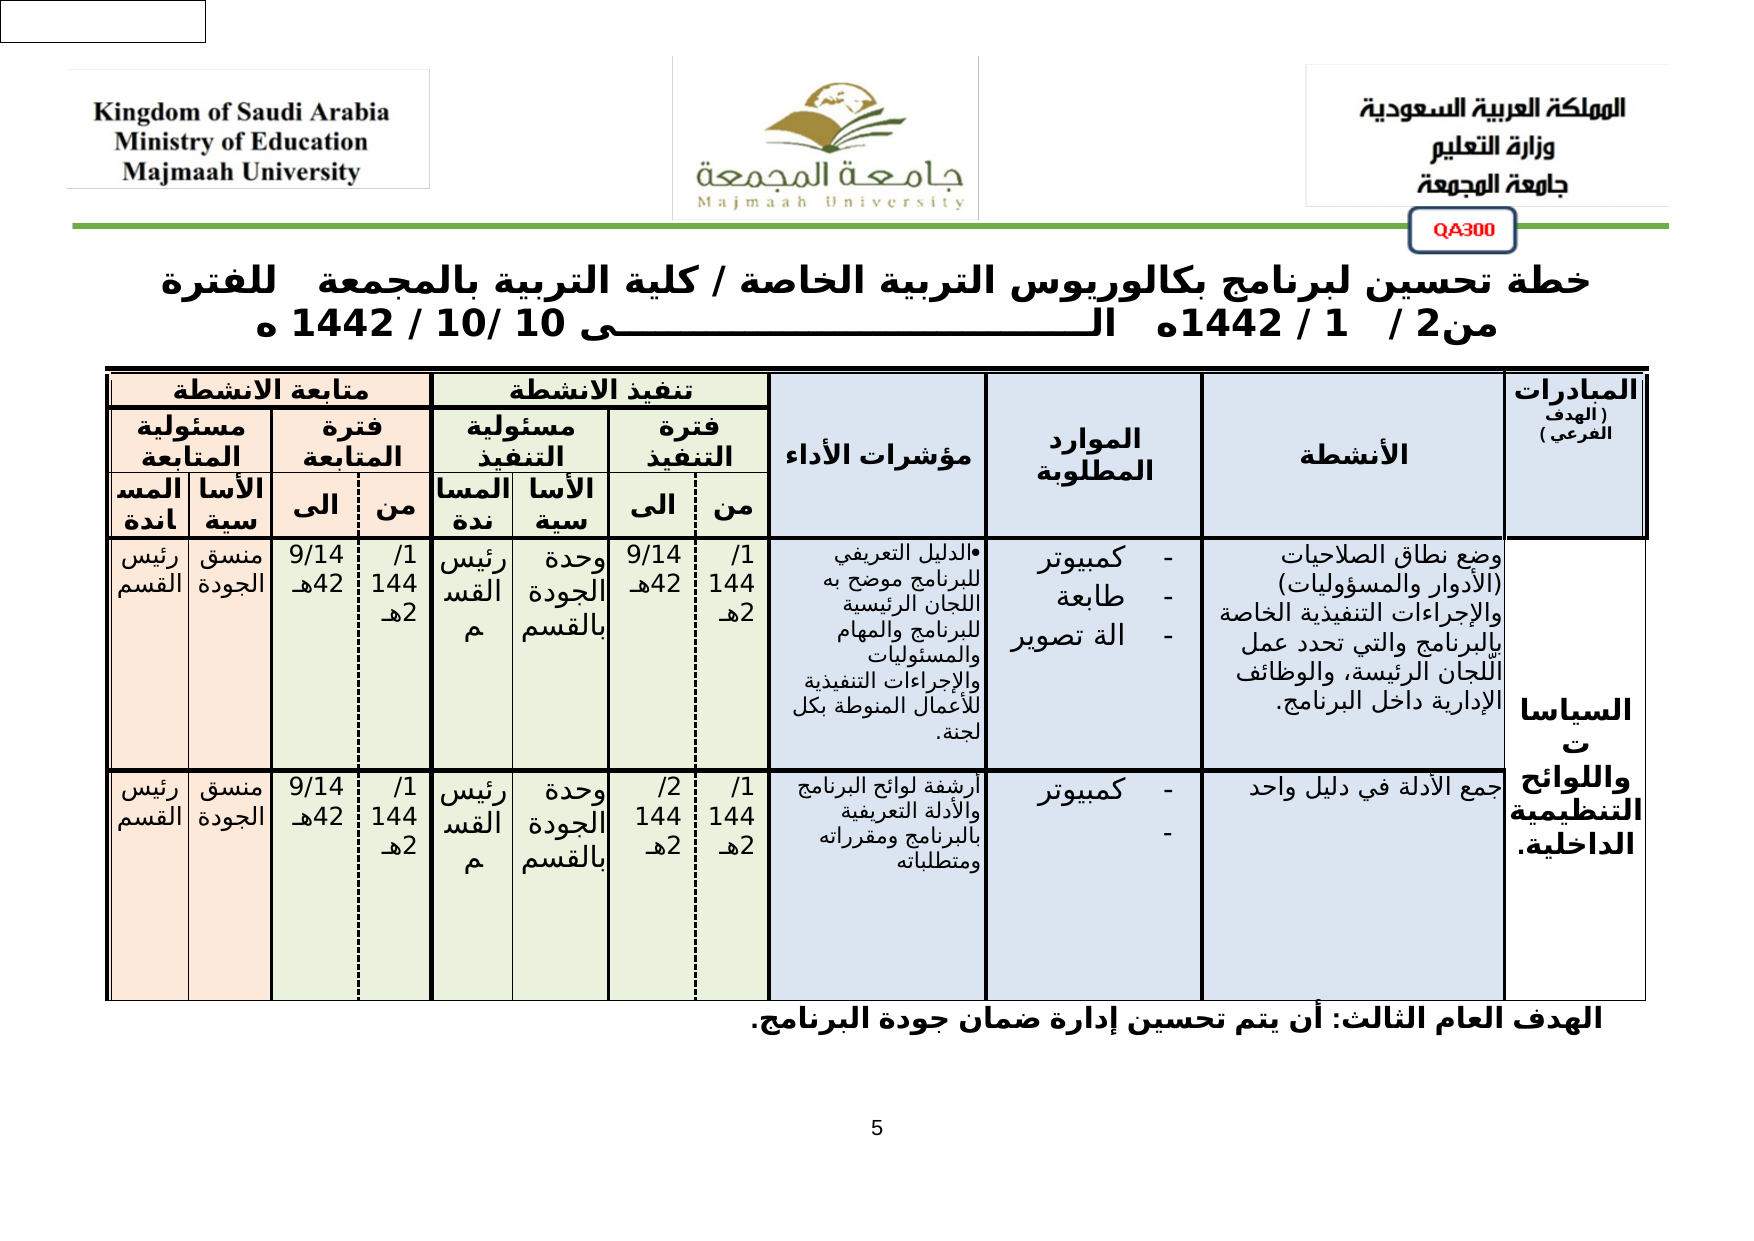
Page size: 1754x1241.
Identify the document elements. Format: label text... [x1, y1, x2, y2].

table_cell المساندة [434, 473, 512, 536]
table_cell جمع الأدلة في دليل واحد [1204, 773, 1503, 1000]
table_header [1, 1, 205, 42]
table_cell وحدة الجودة بالقسم [513, 540, 607, 768]
table_cell رئيس القسم [434, 540, 512, 768]
table_cell 1/ 1442هـ [696, 773, 767, 1000]
picture [66, 56, 1670, 256]
table_header الموارد المطلوبة [988, 374, 1200, 536]
table_cell وحدة الجودة بالقسم [513, 773, 607, 1000]
table_cell فترة التنفيذ [610, 410, 767, 472]
table_cell منسق الجودة [189, 540, 270, 768]
table_cell 9/1442هـ [273, 540, 358, 768]
table_cell 1/ 1442هـ [358, 540, 429, 768]
table_cell مسئولية التنفيذ [434, 410, 607, 472]
table_header تنفيذ الانشطة [434, 374, 767, 405]
table_cell رئيس القسم [112, 540, 188, 768]
table_cell مسئولية المتابعة [112, 410, 270, 472]
table_cell 9/1442هـ [273, 773, 358, 1000]
table_cell 1/ 1442هـ [358, 773, 429, 1000]
table_header مؤشرات الأداء [771, 374, 984, 536]
table_cell الأساسية [513, 473, 607, 536]
table_cell فترة المتابعة [273, 410, 429, 472]
table_cell الى [273, 473, 358, 536]
table_cell أرشفة لوائح البرنامج والأدلة التعريفية بالبرنامج ومقرراته ومتطلباته [771, 773, 984, 1000]
table_header المبادرات ( الهدف الفرعي ) [1506, 371, 1645, 536]
table_cell 9/1442هـ [610, 540, 696, 768]
table_cell منسق الجودة [189, 773, 270, 1000]
table_cell المساندة [112, 473, 188, 536]
table_cell الى [610, 473, 696, 536]
table_header الأنشطة [1204, 374, 1503, 536]
table_cell من [696, 473, 767, 536]
text الهدف العام الثالث: أن يتم تحسين إدارة ضمان جودة البرنامج. [150, 1001, 1604, 1034]
table_cell من [358, 473, 429, 536]
table_cell وضع نطاق الصلاحيات (الأدوار والمسؤوليات) والإجراءات التنفيذية الخاصة بالبرنامج والتي تحدد عمل الّلجان الرئيسة، والوظائف الإدارية داخل البرنامج. [1204, 536, 1504, 768]
table_cell رئيس القسم [112, 773, 188, 1000]
table_cell رئيس القسم [434, 773, 512, 1000]
table_cell الدليل التعريفي للبرنامج موضح به اللجان الرئيسية للبرنامج والمهام والمسئوليات والإجراءات التنفيذية للأعمال المنوطة بكل لجنة. [771, 540, 984, 768]
table_cell كمبيوتر [988, 773, 1200, 1000]
table_cell السياسات واللوائح التنظيمية الداخلية. [1505, 537, 1645, 1000]
table_cell 2/ 1442هـ [610, 773, 696, 1000]
table_header متابعة الانشطة [109, 371, 431, 405]
table_cell الأساسية [190, 473, 270, 536]
table_cell 1/ 1442هـ [696, 540, 767, 768]
table_cell كمبيوتر طابعة الة تصوير [988, 540, 1200, 768]
